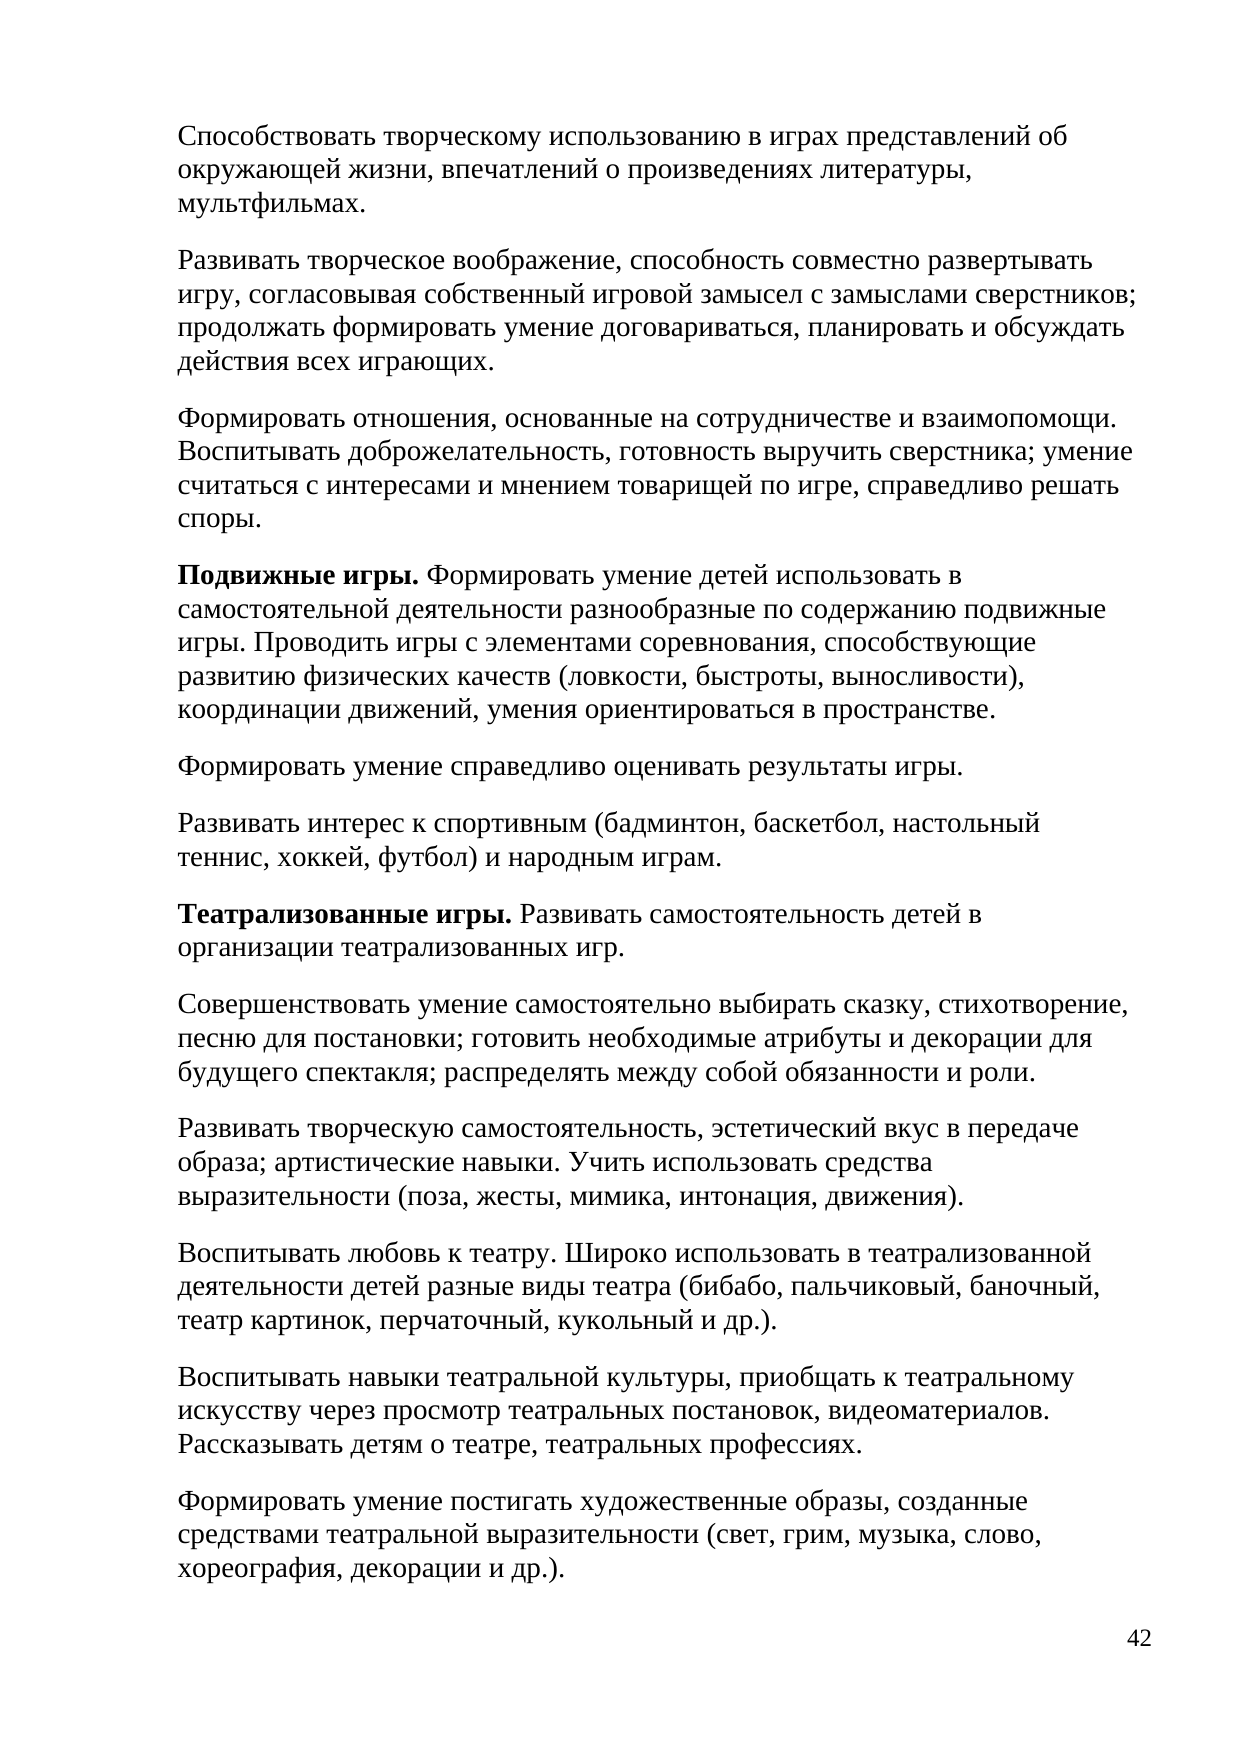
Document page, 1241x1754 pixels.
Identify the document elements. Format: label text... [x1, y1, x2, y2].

text Формировать отношения, основанные на сотрудничестве и взаимопомощи. Воспитывать доброжелательность, готовность выручить сверстника; умение считаться с интересами и мнением товарищей по игре, справедливо решать споры. [177, 400, 1137, 534]
text Воспитывать любовь к театру. Широко использовать в театрализованной деятельности детей разные виды театра (бибабо, пальчиковый, баночный, театр картинок, перчаточный, кукольный и др.). [177, 1235, 1137, 1335]
text Совершенствовать умение самостоятельно выбирать сказку, стихотворение, песню для постановки; готовить необходимые атрибуты и декорации для будущего спектакля; распределять между собой обязанности и роли. [177, 987, 1137, 1087]
text Развивать творческую самостоятельность, эстетический вкус в передаче образа; артистические навыки. Учить использовать средства выразительности (поза, жесты, мимика, интонация, движения). [177, 1111, 1137, 1211]
text Способствовать творческому использованию в играх представлений об окружающей жизни, впечатлений о произведениях литературы, мультфильмах. [177, 118, 1137, 219]
text Театрализованные игры. Развивать самостоятельность детей в организации театрализованных игр. [177, 896, 1137, 963]
text Подвижные игры. Формировать умение детей использовать в самостоятельной деятельности разнообразные по содержанию подвижные игры. Проводить игры с элементами соревнования, способствующие развитию физических качеств (ловкости, быстроты, выносливости), координации движений, умения ориентироваться в пространстве. [177, 557, 1137, 725]
text Формировать умение справедливо оценивать результаты игры. [177, 748, 1137, 782]
text Формировать умение постигать художественные образы, созданные средствами театральной выразительности (свет, грим, музыка, слово, хореография, декорации и др.). [177, 1483, 1137, 1583]
text Воспитывать навыки театральной культуры, приобщать к театральному искусству через просмотр театральных постановок, видеоматериалов. Рассказывать детям о театре, театральных профессиях. [177, 1359, 1137, 1459]
text Развивать творческое воображение, способность совместно развертывать игру, согласовывая собственный игровой замысел с замыслами сверстников; продолжать формировать умение договариваться, планировать и обсуждать действия всех играющих. [177, 242, 1137, 376]
text Развивать интерес к спортивным (бадминтон, баскетбол, настольный теннис, хоккей, футбол) и народным играм. [177, 806, 1137, 873]
